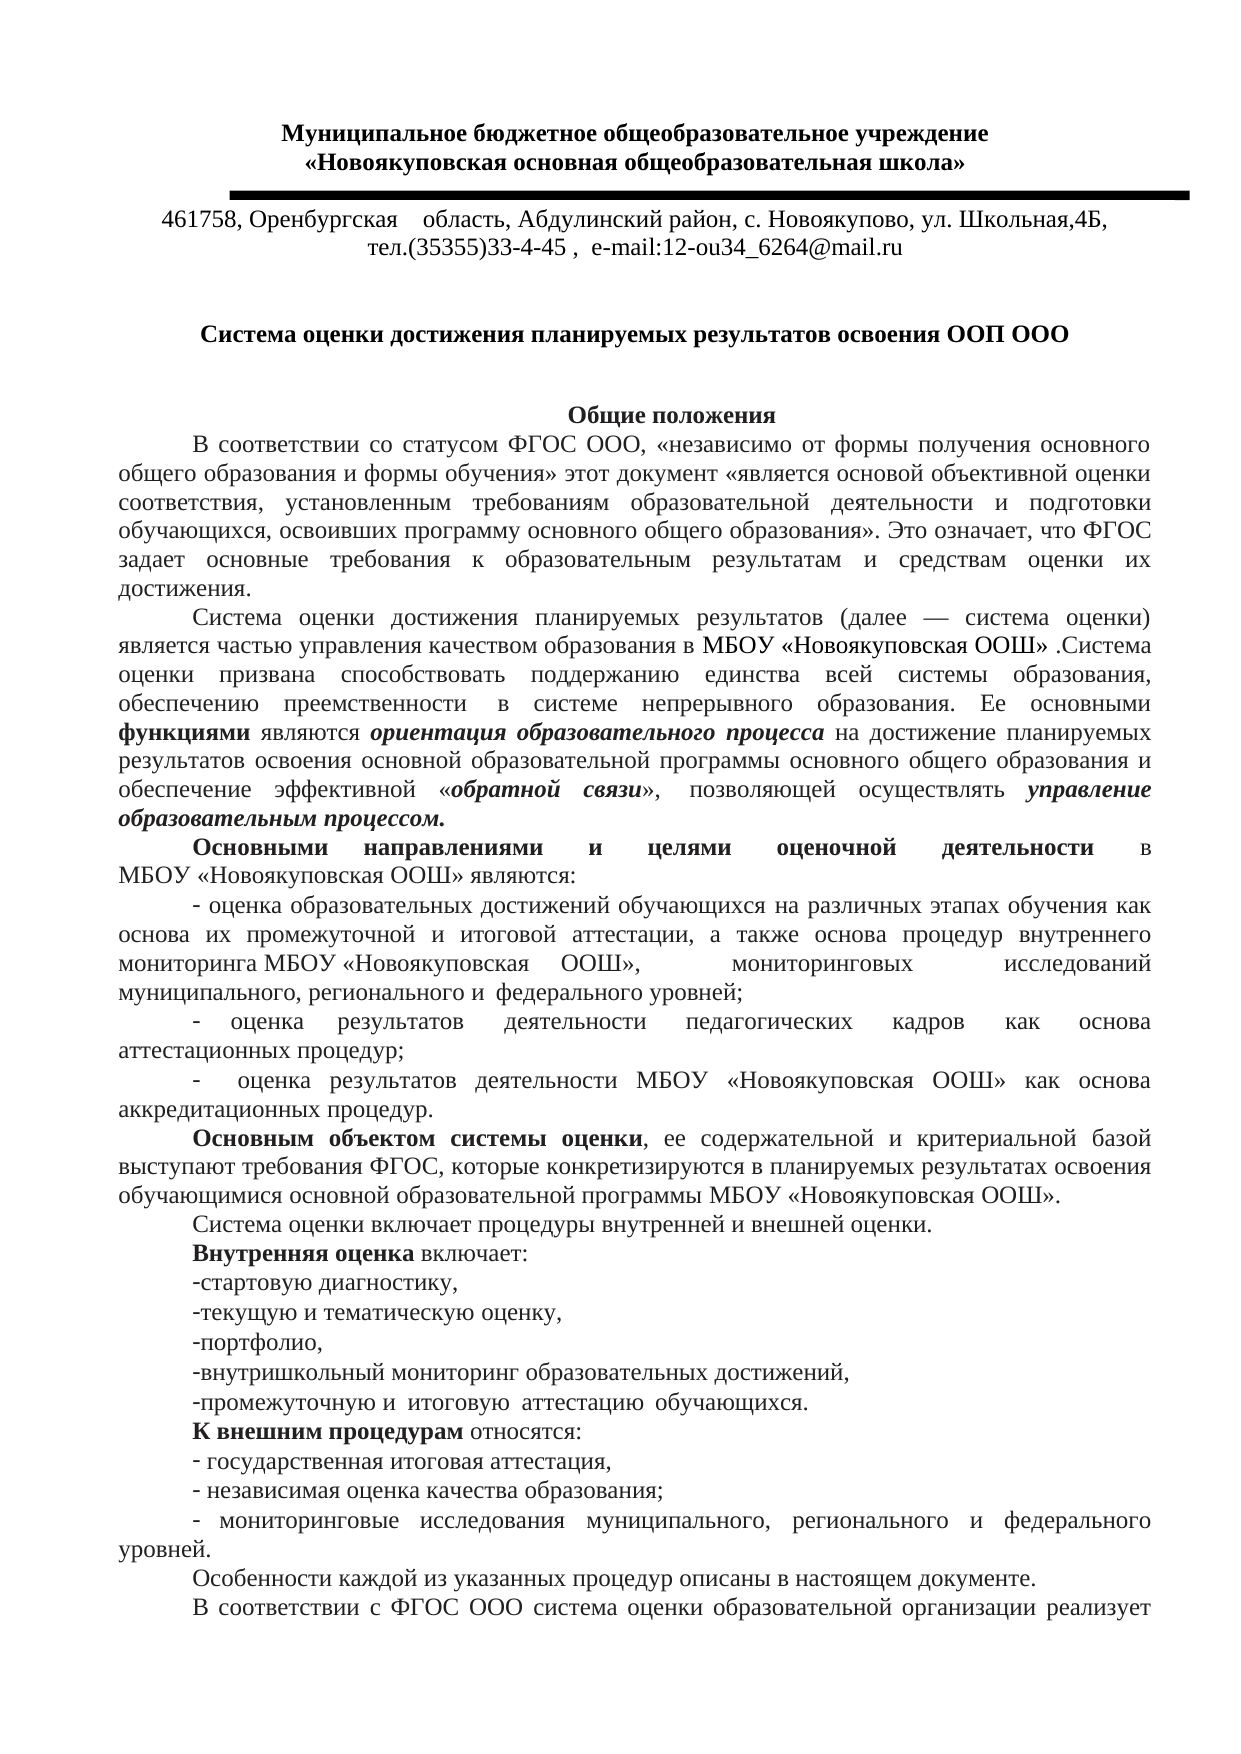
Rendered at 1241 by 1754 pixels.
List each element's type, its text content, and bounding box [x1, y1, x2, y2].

text - оценка результатов деятельности педагогических кадров как основа аттестационных процедур; [118, 1005, 1152, 1064]
text В соответствии со статусом ФГОС ООО, «независимо от формы получения основного общего образования и формы обучения» этот документ «является основой объективной оценки соответствия, установленным требованиям образовательной деятельности и подготовки обучающихся, освоивших программу основного общего образования». Это означает, что ФГОС задает основные требования к образовательным результатам и средствам оценки их достижения. [118, 429, 1152, 602]
text «Новоякуповская основная общеобразовательная школа» [118, 147, 1152, 176]
text - оценка результатов деятельности МБОУ «Новоякуповская ООШ» как основа аккредитационных процедур. [118, 1064, 1152, 1123]
text -промежуточную и итоговую аттестацию обучающихся. [118, 1386, 1152, 1416]
text Основным объектом системы оценки, ее содержательной и критериальной базой выступают требования ФГОС, которые конкретизируются в планируемых результатах освоения обучающимися основной образовательной программы МБОУ «Новоякуповская ООШ». [118, 1123, 1152, 1209]
text - независимая оценка качества образования; [118, 1474, 1152, 1504]
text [118, 1592, 1152, 1621]
text Основными направлениями и целями оценочной деятельности в МБОУ «Новоякуповская ООШ» являются: [118, 832, 1152, 889]
text К внешним процедурам относятся: [118, 1416, 1152, 1444]
text Внутренняя оценка включает: [118, 1238, 1152, 1266]
text - мониторинговые исследования муниципального, регионального и федерального уровней. [118, 1504, 1152, 1563]
text Система оценки достижения планируемых результатов освоения ООП ООО [118, 319, 1152, 347]
text Особенности каждой из указанных процедур описаны в настоящем документе. [118, 1563, 1152, 1592]
text - государственная итоговая аттестация, [118, 1444, 1152, 1474]
text -портфолио, [118, 1326, 1152, 1356]
text 461758, Оренбургская область, Абдулинский район, с. Новоякупово, ул. Школьная,4Б, тел.(35355)33-4-45 , e-mail:12-ou34_6264@mail.ru [118, 204, 1152, 261]
text - оценка образовательных достижений обучающихся на различных этапах обучения как основа их промежуточной и итоговой аттестации, а также основа процедур внутреннего мониторинга МБОУ «Новоякуповская ООШ», мониторинговых исследований муниципального, регионального и федерального уровней; [118, 889, 1152, 1005]
text -стартовую диагностику, [118, 1266, 1152, 1296]
text -внутришкольный мониторинг образовательных достижений, [118, 1356, 1152, 1386]
text Система оценки включает процедуры внутренней и внешней оценки. [118, 1209, 1152, 1238]
text Система оценки достижения планируемых результатов (далее — система оценки) является частью управления качеством образования в МБОУ «Новоякуповская ООШ» .Система оценки призвана способствовать поддержанию единства всей системы образования, обеспечению преемственности в системе непрерывного образования. Ее основными функциями являются ориентация образовательного процесса на достижение планируемых результатов освоения основной образовательной программы основного общего образования и обеспечение эффективной «обратной связи», позволяющей осуществлять управление образовательным процессом. [118, 602, 1152, 832]
text Муниципальное бюджетное общеобразовательное учреждение [118, 118, 1152, 147]
text -текущую и тематическую оценку, [118, 1296, 1152, 1326]
text Общие положения [118, 400, 1152, 429]
